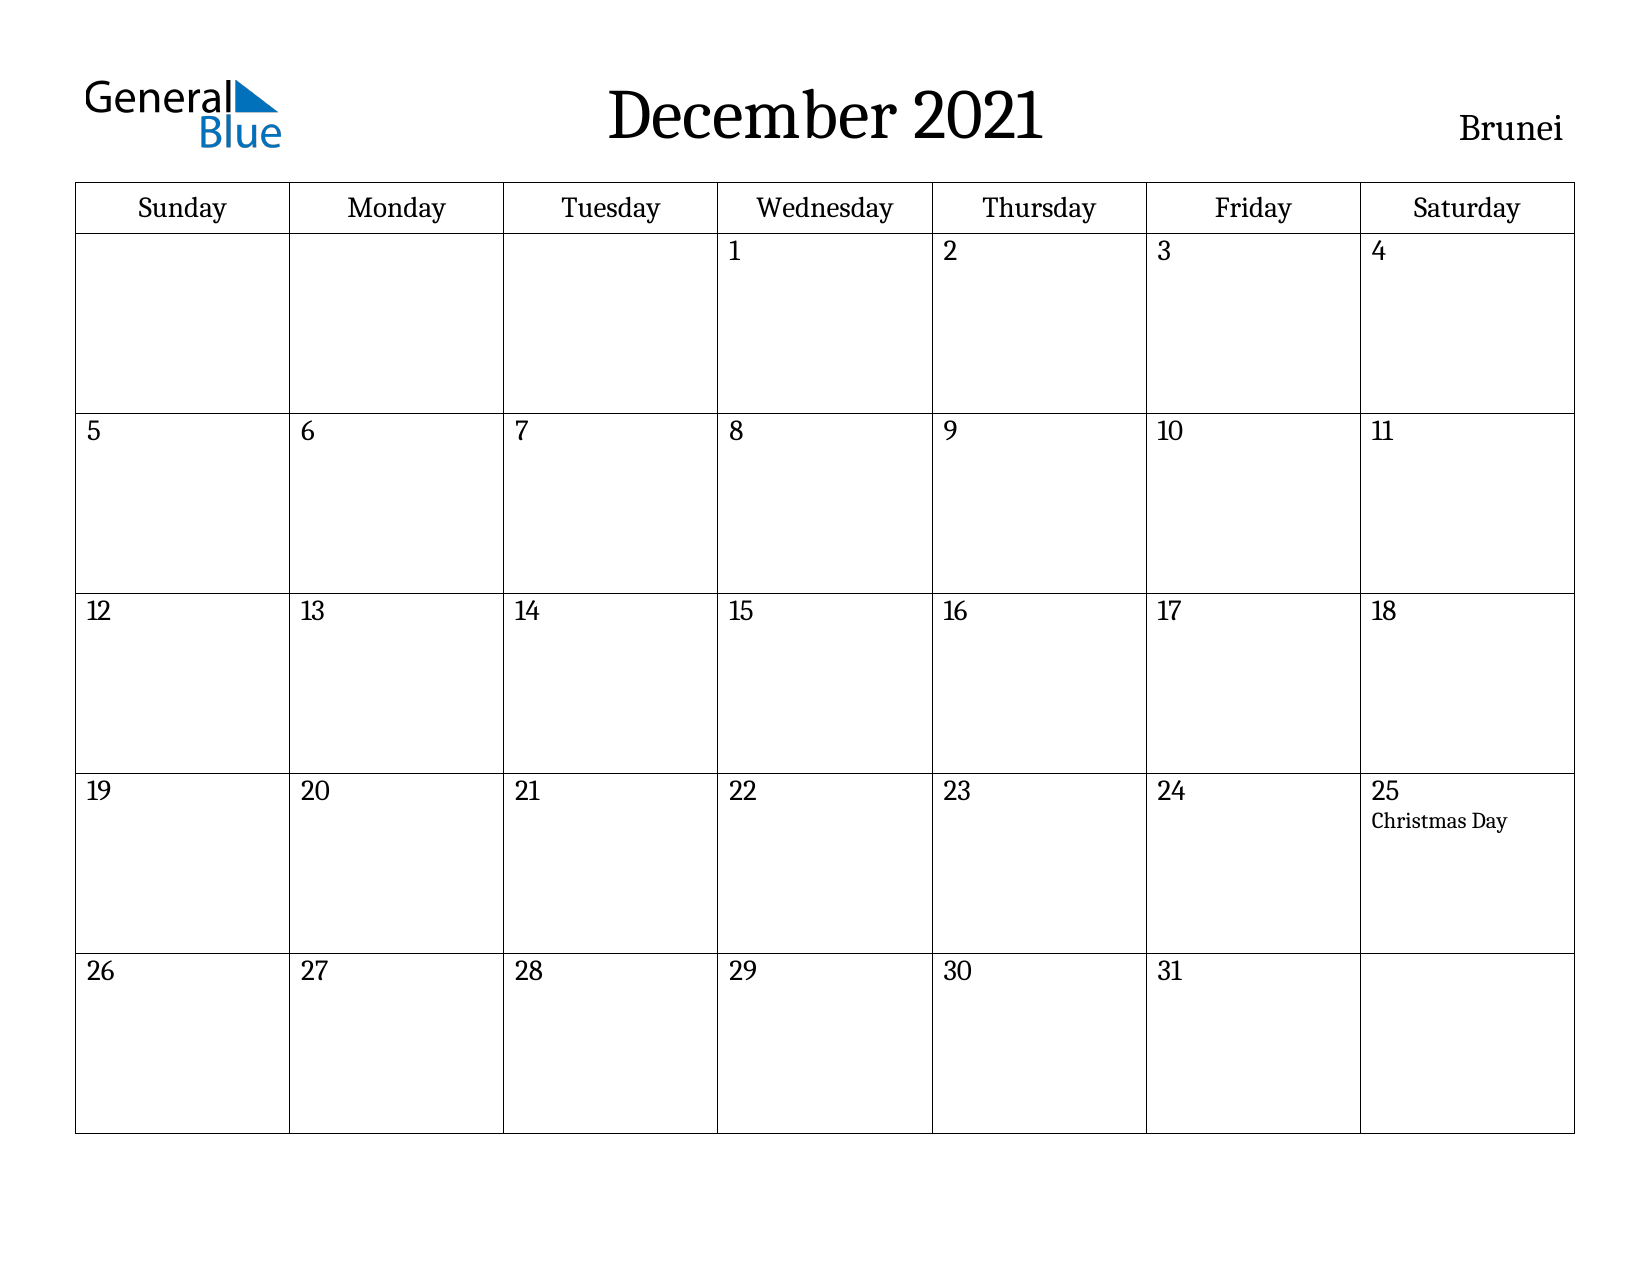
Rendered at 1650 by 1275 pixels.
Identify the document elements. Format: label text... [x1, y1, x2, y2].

table_cell [76, 234, 289, 267]
table_cell [1147, 267, 1360, 413]
table_cell 7 [504, 414, 717, 447]
table_cell 23 [933, 774, 1146, 807]
table_cell [933, 988, 1146, 1133]
table_cell [76, 808, 289, 953]
table_header Brunei [1146, 75, 1574, 182]
table_cell [718, 808, 932, 953]
table_cell [1147, 808, 1360, 953]
table_header December 2021 [504, 75, 1146, 182]
table_cell [504, 448, 717, 593]
table_cell 20 [290, 774, 503, 807]
picture [86, 80, 281, 148]
table_cell [290, 234, 503, 267]
table_cell [504, 808, 717, 953]
table_cell 19 [76, 774, 289, 807]
table_cell 1 [718, 234, 932, 267]
table_cell [1361, 988, 1574, 1133]
table_cell [290, 808, 503, 953]
table_cell [504, 988, 717, 1133]
table_cell 3 [1147, 234, 1360, 267]
table_cell Sunday [76, 183, 289, 233]
table_cell 17 [1147, 594, 1360, 627]
table_cell 25 [1361, 774, 1574, 807]
table_cell [76, 627, 289, 773]
table_cell [290, 448, 503, 593]
table_cell [290, 267, 503, 413]
table_cell [933, 448, 1146, 593]
table_cell [1361, 267, 1574, 413]
table_cell [1361, 448, 1574, 593]
table_cell [933, 808, 1146, 953]
table_cell [718, 448, 932, 593]
table_cell [504, 234, 717, 267]
table_cell [290, 988, 503, 1133]
table_cell Christmas Day [1361, 808, 1574, 953]
table_cell 28 [504, 954, 717, 987]
table_cell [1147, 448, 1360, 593]
table_cell 18 [1361, 594, 1574, 627]
table_cell [504, 267, 717, 413]
table_cell [1147, 627, 1360, 773]
table_cell [933, 627, 1146, 773]
table_cell 5 [76, 414, 289, 447]
table_cell 10 [1147, 414, 1360, 447]
table_cell [290, 627, 503, 773]
table_cell 15 [718, 594, 932, 627]
table_cell [1361, 627, 1574, 773]
table_cell 11 [1361, 414, 1574, 447]
table_cell [718, 627, 932, 773]
table_cell 9 [933, 414, 1146, 447]
table_cell [1147, 988, 1360, 1133]
table_cell 2 [933, 234, 1146, 267]
table_cell [718, 988, 932, 1133]
table_cell Tuesday [504, 183, 717, 233]
table_cell 12 [76, 594, 289, 627]
table_cell 16 [933, 594, 1146, 627]
table_cell 13 [290, 594, 503, 627]
table_cell Saturday [1361, 183, 1574, 233]
table_cell 22 [718, 774, 932, 807]
table_cell Thursday [933, 183, 1146, 233]
table_cell 21 [504, 774, 717, 807]
table_cell 31 [1147, 954, 1360, 987]
table_cell [76, 448, 289, 593]
table_cell Friday [1147, 183, 1360, 233]
table_cell 14 [504, 594, 717, 627]
table_cell 4 [1361, 234, 1574, 267]
table_cell 8 [718, 414, 932, 447]
table_cell [76, 267, 289, 413]
table_cell 26 [76, 954, 289, 987]
table_cell 6 [290, 414, 503, 447]
table_cell Wednesday [718, 183, 932, 233]
table_cell Monday [290, 183, 503, 233]
table_cell [504, 627, 717, 773]
table_cell [1361, 954, 1574, 987]
table_cell 30 [933, 954, 1146, 987]
table_cell [933, 267, 1146, 413]
table_header [76, 75, 503, 182]
table_cell [76, 988, 289, 1133]
table_cell 24 [1147, 774, 1360, 807]
table_cell 27 [290, 954, 503, 987]
table_cell 29 [718, 954, 932, 987]
table_cell [718, 267, 932, 413]
